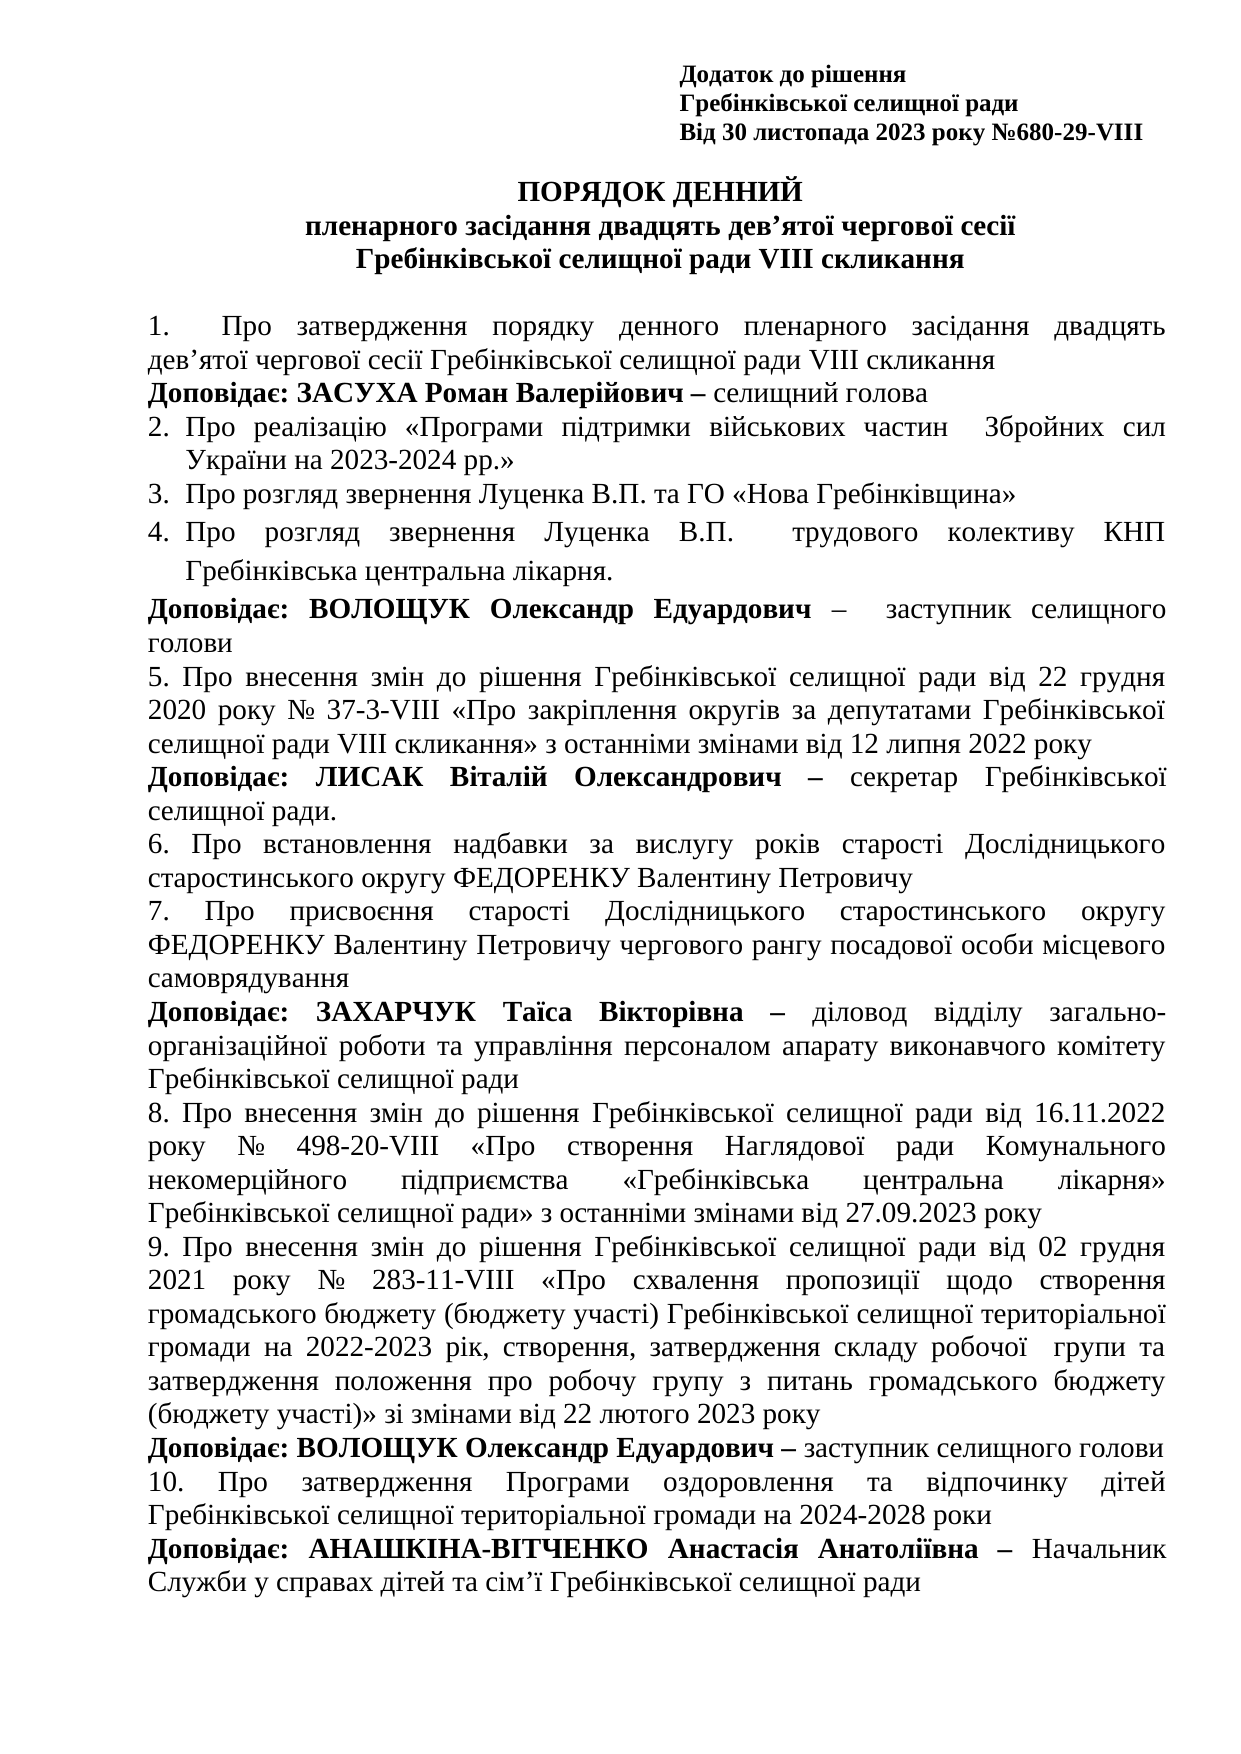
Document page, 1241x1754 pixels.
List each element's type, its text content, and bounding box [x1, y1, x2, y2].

text ПОРЯДОК ДЕННИЙ [148, 174, 1173, 208]
list Про реалізацію «Програми підтримки військових частин Збройних сил України на 2023-2024 рр.» [148, 409, 1167, 476]
text Від 30 листопада 2023 року №680-29-VIII [664, 117, 1167, 145]
text 8. Про внесення змін до рішення Гребінківської селищної ради від 16.11.2022 року № 498-20-VIII «Про створення Наглядової ради Комунального некомерційного підприємства «Гребінківська центральна лікарня» Гребінківської селищної ради» з останніми змінами від 27.09.2023 року [148, 1095, 1167, 1229]
text 6. Про встановлення надбавки за вислугу років старості Дослідницького старостинського округу ФЕДОРЕНКУ Валентину Петровичу [148, 826, 1167, 893]
text Доповідає: ВОЛОЩУК Олександр Едуардович – заступник селищного голови [148, 1430, 1167, 1464]
list Про розгляд звернення Луценка В.П. трудового колективу КНП Гребінківська центральна лікарня. [148, 514, 1167, 587]
text 9. Про внесення змін до рішення Гребінківської селищної ради від 02 грудня 2021 року № 283-11-VIII «Про схвалення пропозиції щодо створення громадського бюджету (бюджету участі) Гребінківської селищної територіальної громади на 2022-2023 рік, створення, затвердження складу робочої групи та затвердження положення про робочу групу з питань громадського бюджету (бюджету участі)» зі змінами від 22 лютого 2023 року [148, 1229, 1167, 1430]
text Гребінківської селищної ради [664, 88, 1167, 117]
list Про розгляд звернення Луценка В.П. та ГО «Нова Гребінківщина» [148, 476, 1167, 509]
text 10. Про затвердження Програми оздоровлення та відпочинку дітей Гребінківської селищної територіальної громади на 2024-2028 роки [148, 1464, 1167, 1531]
text Доповідає: ЗАХАРЧУК Таїса Вікторівна – діловод відділу загально-організаційної роботи та управління персоналом апарату виконавчого комітету Гребінківської селищної ради [148, 994, 1167, 1095]
text пленарного засідання двадцять дев’ятої чергової сесії [148, 208, 1173, 241]
text Доповідає: ЛИСАК Віталій Олександрович – секретар Гребінківської селищної ради. [148, 759, 1167, 826]
text Доповідає: ЗАСУХА Роман Валерійович – селищний голова [148, 375, 1167, 409]
text Додаток до рішення [664, 59, 1167, 88]
text 5. Про внесення змін до рішення Гребінківської селищної ради від 22 грудня 2020 року № 37-3-VIII «Про закріплення округів за депутатами Гребінківської селищної ради VIII скликання» з останніми змінами від 12 липня 2022 року [148, 659, 1167, 759]
text Доповідає: АНАШКІНА-ВІТЧЕНКО Анастасія Анатоліївна – Начальник Служби у справах дітей та сім’ї Гребінківської селищної ради [148, 1531, 1167, 1598]
text Доповідає: ВОЛОЩУК Олександр Едуардович – заступник селищного голови [148, 592, 1167, 659]
text Гребінківської селищної ради VIII скликання [148, 241, 1173, 275]
list Про затвердження порядку денного пленарного засідання двадцять дев’ятої чергової сесії Гребінківської селищної ради VIII скликання [148, 308, 1167, 375]
text 7. Про присвоєння старості Дослідницького старостинського округу ФЕДОРЕНКУ Валентину Петровичу чергового рангу посадової особи місцевого самоврядування [148, 893, 1167, 994]
